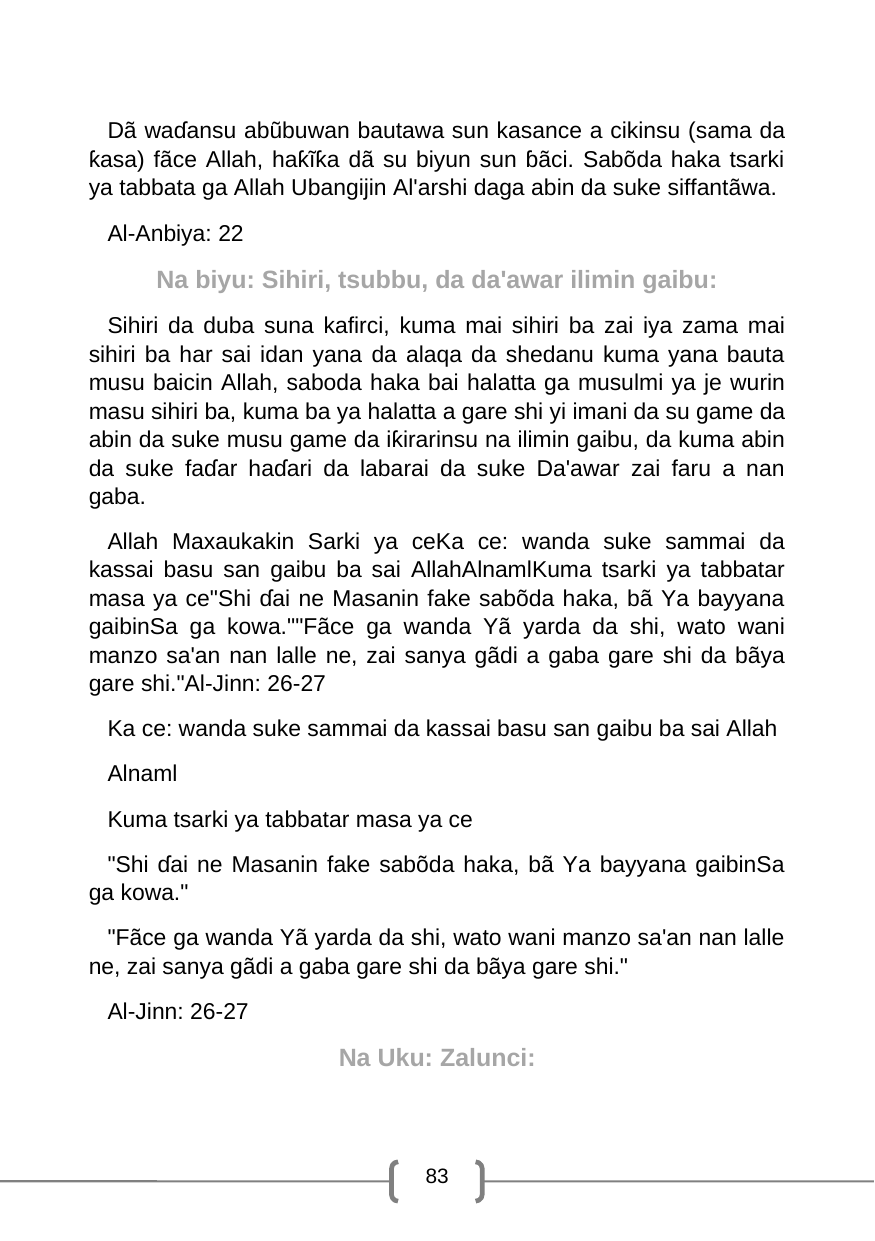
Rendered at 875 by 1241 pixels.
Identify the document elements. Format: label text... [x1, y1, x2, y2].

text Sihiri da duba suna kafirci, kuma mai sihiri ba zai iya zama mai sihiri ba har sai idan yana da alaqa da shedanu kuma yana bauta musu baicin Allah, saboda haka bai halatta ga musulmi ya je wurin masu sihiri ba, kuma ba ya halatta a gare shi yi imani da su game da abin da suke musu game da iƙirarinsu na ilimin gaibu, da kuma abin da suke faɗar haɗari da labarai da suke Da'awar zai faru a nan gaba. [88, 312, 786, 509]
text "Fãce ga wanda Yã yarda da shi, wato wani manzo sa'an nan lalle ne, zai sanya gãdi a gaba gare shi da bãya gare shi." [88, 924, 786, 979]
text Dã waɗansu abũbuwan bautawa sun kasance a cikinsu (sama da ƙasa) fãce Allah, haƙĩƙa dã su biyun sun ɓãci. Sabõda haka tsarki ya tabbata ga Allah Ubangijin Al'arshi daga abin da suke siffantãwa. [88, 117, 786, 201]
text Alnaml [88, 760, 786, 787]
text "Shi ɗai ne Masanin fake sabõda haka, bã Ya bayyana gaibinSa ga kowa." [88, 851, 786, 905]
text Allah Maxaukakin Sarki ya ceKa ce: wanda suke sammai da kassai basu san gaibu ba sai AllahAlnamlKuma tsarki ya tabbatar masa ya ce"Shi ɗai ne Masanin fake sabõda haka, bã Ya bayyana gaibinSa ga kowa.""Fãce ga wanda Yã yarda da shi, wato wani manzo sa'an nan lalle ne, zai sanya gãdi a gaba gare shi da bãya gare shi."Al-Jinn: 26-27 [88, 528, 786, 697]
text Al-Anbiya: 22 [88, 219, 786, 246]
subtitle Na Uku: Zalunci: [88, 1043, 786, 1072]
text Kuma tsarki ya tabbatar masa ya ce [88, 806, 786, 832]
text Ka ce: wanda suke sammai da kassai basu san gaibu ba sai Allah [88, 715, 786, 742]
subtitle Na biyu: Sihiri, tsubbu, da da'awar ilimin gaibu: [88, 264, 786, 293]
text Al-Jinn: 26-27 [88, 998, 786, 1024]
